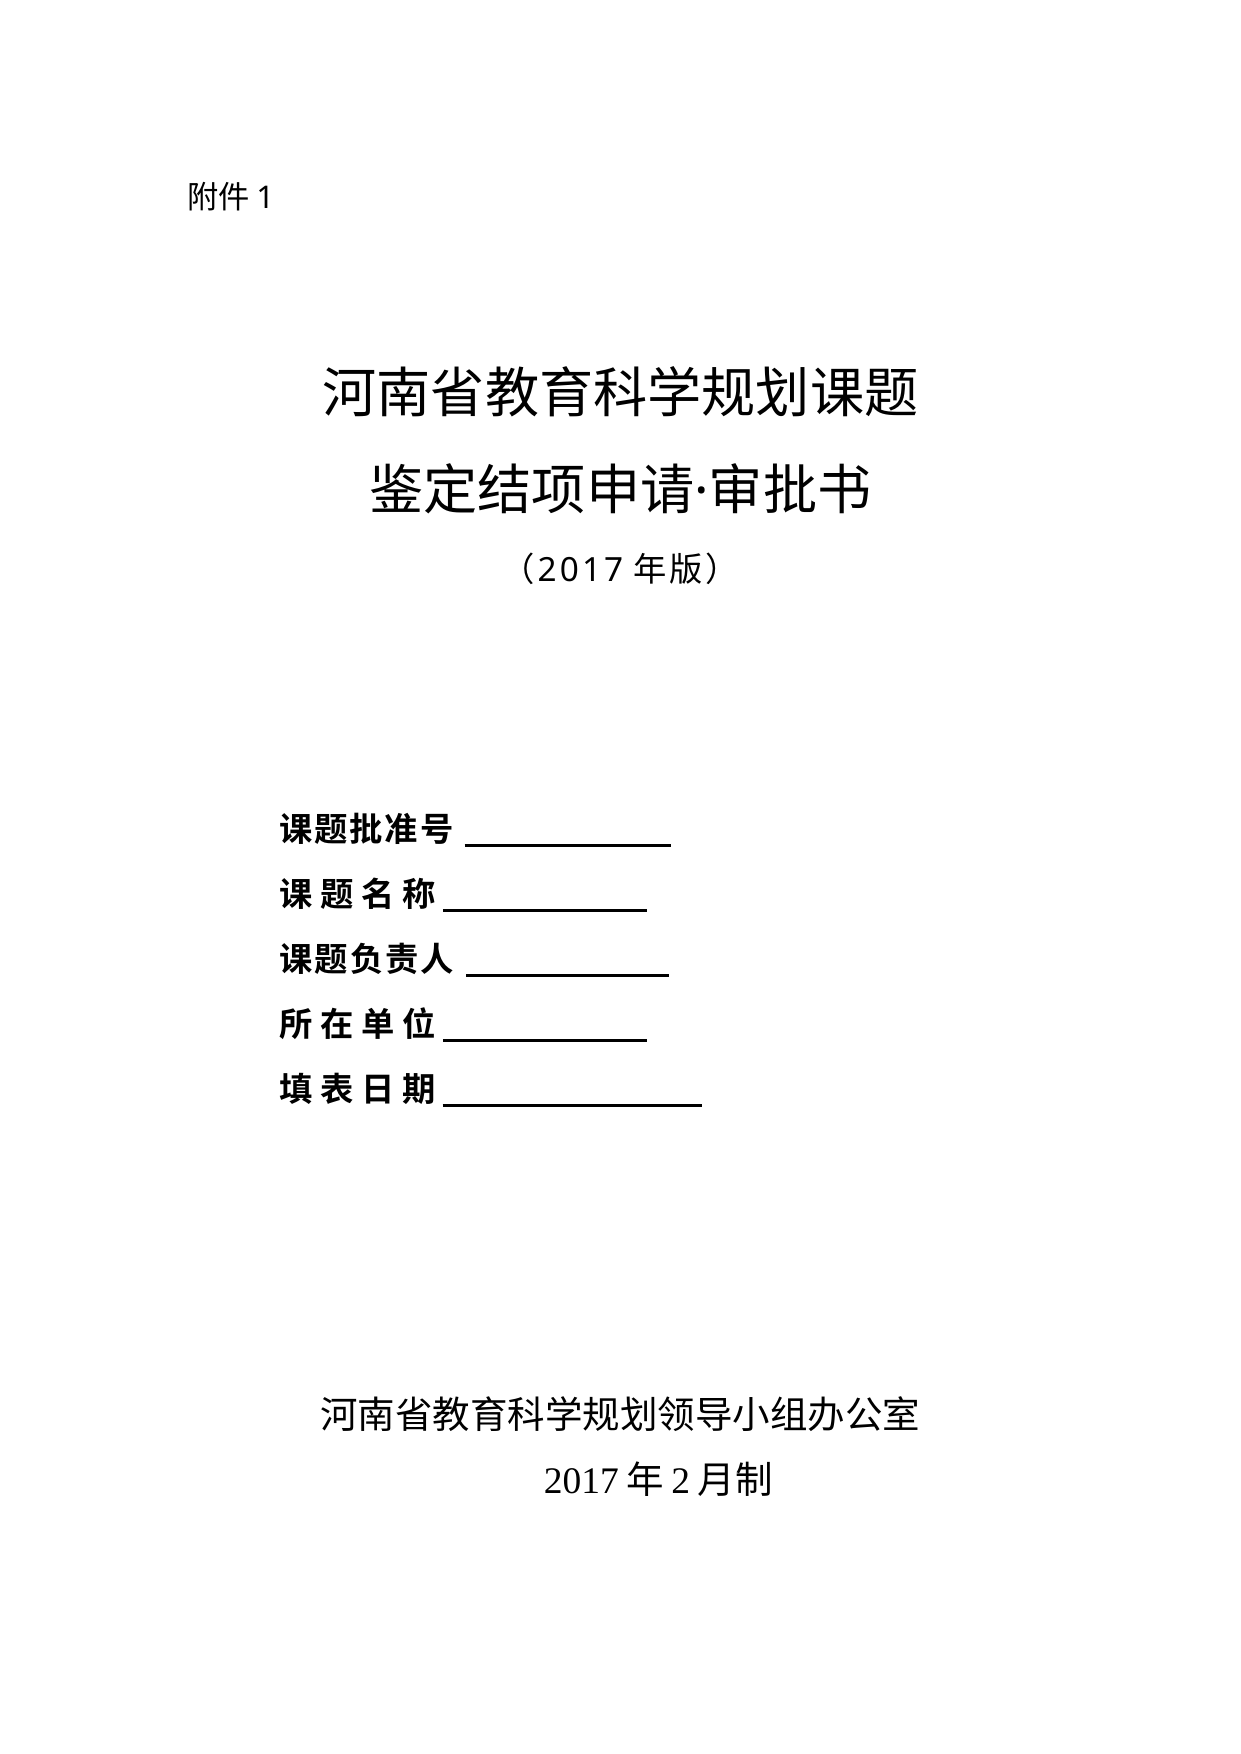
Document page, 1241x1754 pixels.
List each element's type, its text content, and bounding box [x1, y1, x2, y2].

text （2017年版） [187, 535, 1053, 600]
text 课题批准号 [279, 795, 1053, 860]
text 河南省教育科学规划课题 [187, 340, 1053, 437]
text 课 题 名 称 [279, 860, 1053, 925]
text 课题负责人 [279, 925, 1053, 990]
text 2017年2月制 [187, 1445, 1053, 1510]
text 河南省教育科学规划领导小组办公室 [187, 1380, 1053, 1445]
text 鉴定结项申请·审批书 [187, 437, 1053, 535]
text 所 在 单 位 [279, 990, 1053, 1055]
text 填 表 日 期 [279, 1055, 1053, 1120]
text 附件1 [187, 162, 1053, 227]
